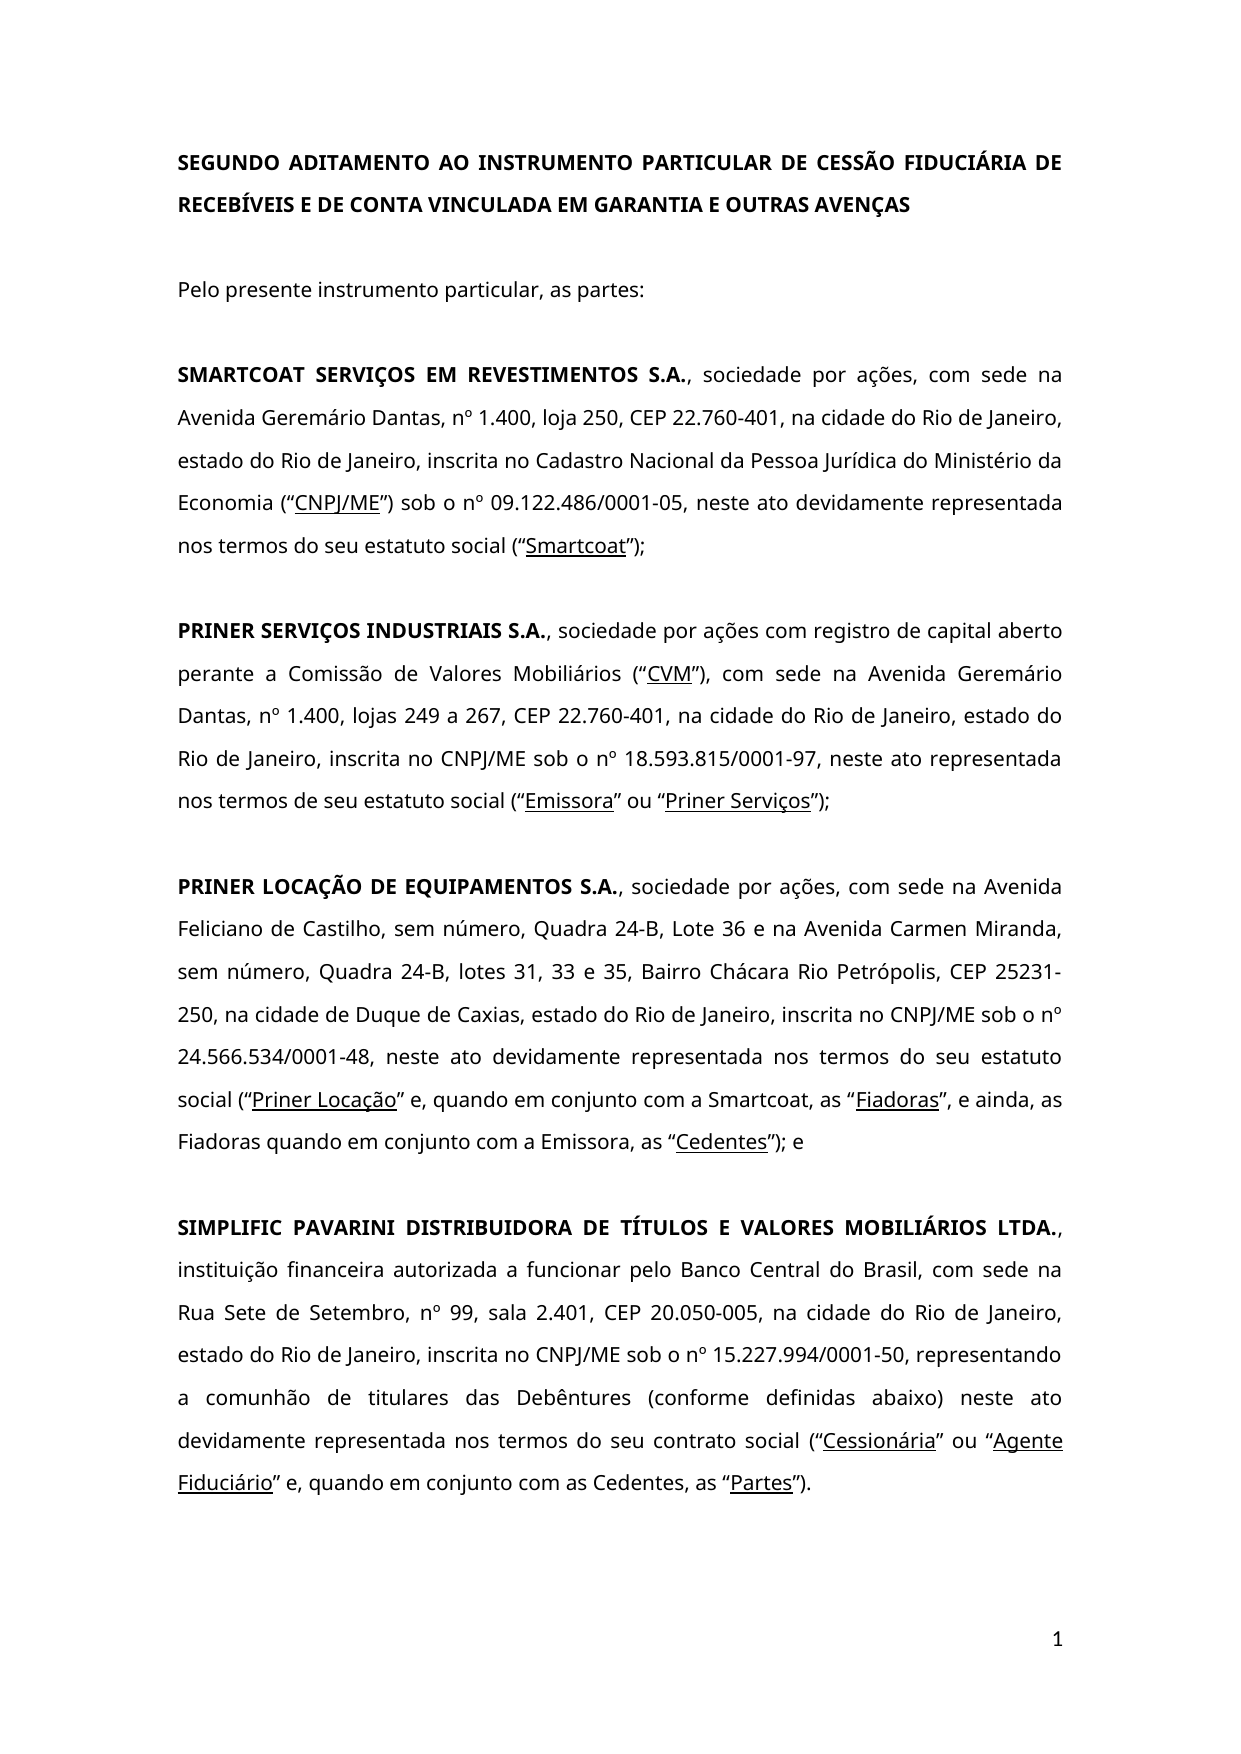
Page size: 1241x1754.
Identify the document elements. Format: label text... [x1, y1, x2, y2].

text SIMPLIFIC PAVARINI DISTRIBUIDORA DE TÍTULOS E VALORES MOBILIÁRIOS LTDA., instituição financeira autorizada a funcionar pelo Banco Central do Brasil, com sede na Rua Sete de Setembro, nº 99, sala 2.401, CEP 20.050-005, na cidade do Rio de Janeiro, estado do Rio de Janeiro, inscrita no CNPJ/ME sob o nº 15.227.994/0001-50, representando a comunhão de titulares das Debêntures (conforme definidas abaixo) neste ato devidamente representada nos termos do seu contrato social (“Cessionária” ou “Agente Fiduciário” e, quando em conjunto com as Cedentes, as “Partes”). [177, 1213, 1063, 1497]
text Pelo presente instrumento particular, as partes: [177, 275, 1063, 304]
text SMARTCOAT SERVIÇOS EM REVESTIMENTOS S.A., sociedade por ações, com sede na Avenida Geremário Dantas, nº 1.400, loja 250, CEP 22.760-401, na cidade do Rio de Janeiro, estado do Rio de Janeiro, inscrita no Cadastro Nacional da Pessoa Jurídica do Ministério da Economia (“CNPJ/ME”) sob o nº 09.122.486/0001-05, neste ato devidamente representada nos termos do seu estatuto social (“Smartcoat”); [177, 361, 1063, 559]
text SEGUNDO ADITAMENTO AO INSTRUMENTO PARTICULAR DE CESSÃO FIDUCIÁRIA DE RECEBÍVEIS E DE CONTA VINCULADA EM GARANTIA E OUTRAS AVENÇAS [177, 148, 1063, 219]
text PRINER SERVIÇOS INDUSTRIAIS S.A., sociedade por ações com registro de capital aberto perante a Comissão de Valores Mobiliários (“CVM”), com sede na Avenida Geremário Dantas, nº 1.400, lojas 249 a 267, CEP 22.760-401, na cidade do Rio de Janeiro, estado do Rio de Janeiro, inscrita no CNPJ/ME sob o nº 18.593.815/0001-97, neste ato representada nos termos de seu estatuto social (“Emissora” ou “Priner Serviços”); [177, 616, 1063, 815]
text PRINER LOCAÇÃO DE EQUIPAMENTOS S.A., sociedade por ações, com sede na Avenida Feliciano de Castilho, sem número, Quadra 24-B, Lote 36 e na Avenida Carmen Miranda, sem número, Quadra 24-B, lotes 31, 33 e 35, Bairro Chácara Rio Petrópolis, CEP 25231-250, na cidade de Duque de Caxias, estado do Rio de Janeiro, inscrita no CNPJ/ME sob o nº 24.566.534/0001-48, neste ato devidamente representada nos termos do seu estatuto social (“Priner Locação” e, quando em conjunto com a Smartcoat, as “Fiadoras”, e ainda, as Fiadoras quando em conjunto com a Emissora, as “Cedentes”); e [177, 872, 1063, 1156]
